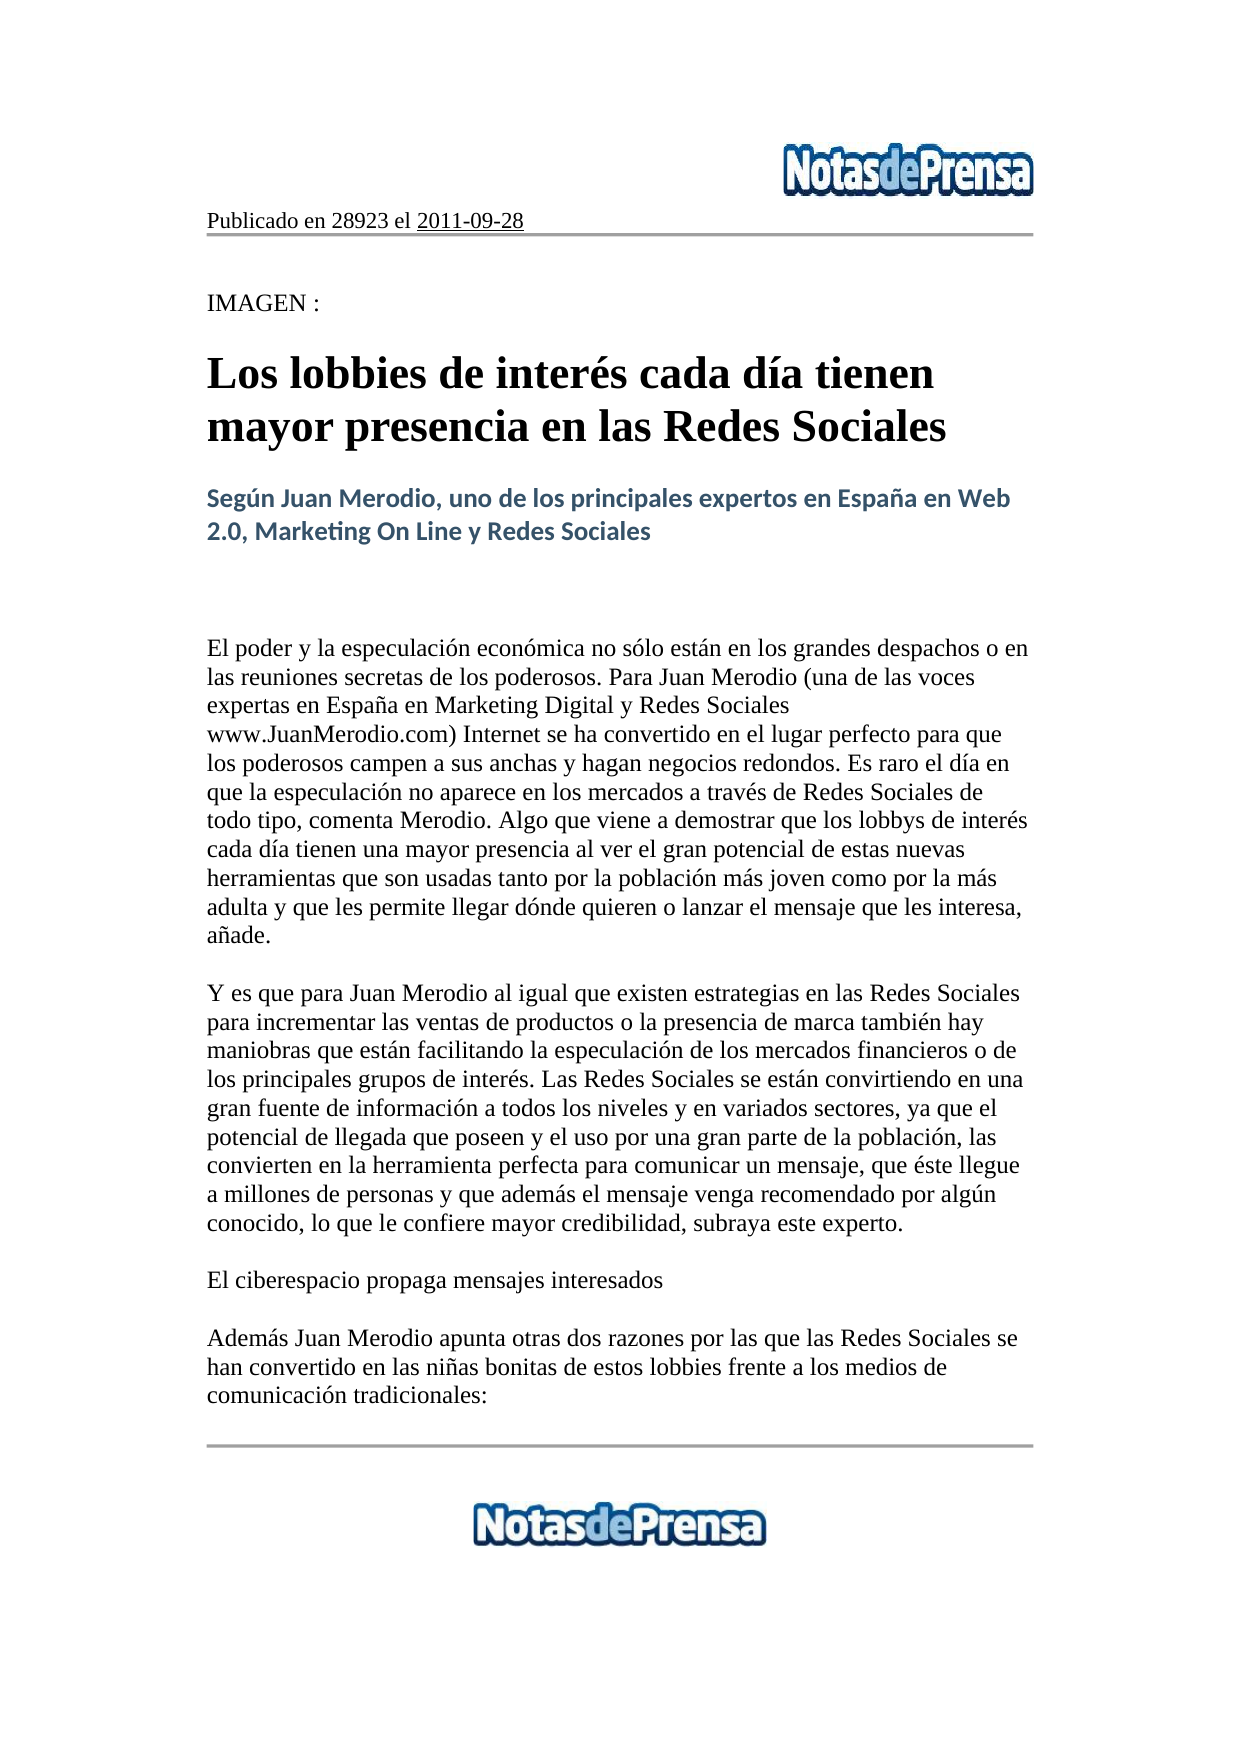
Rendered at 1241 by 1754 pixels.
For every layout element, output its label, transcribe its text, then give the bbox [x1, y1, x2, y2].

picture [783, 142, 1034, 199]
subtitle Según Juan Merodio, uno de los principales expertos en España en Web 2.0, Marketing On Line y Redes Sociales [207, 481, 1033, 547]
text IMAGEN : [207, 288, 1033, 317]
subtitle Los lobbies de interés cada día tienen mayor presencia en las Redes Sociales [207, 346, 1033, 452]
picture [473, 1501, 767, 1548]
